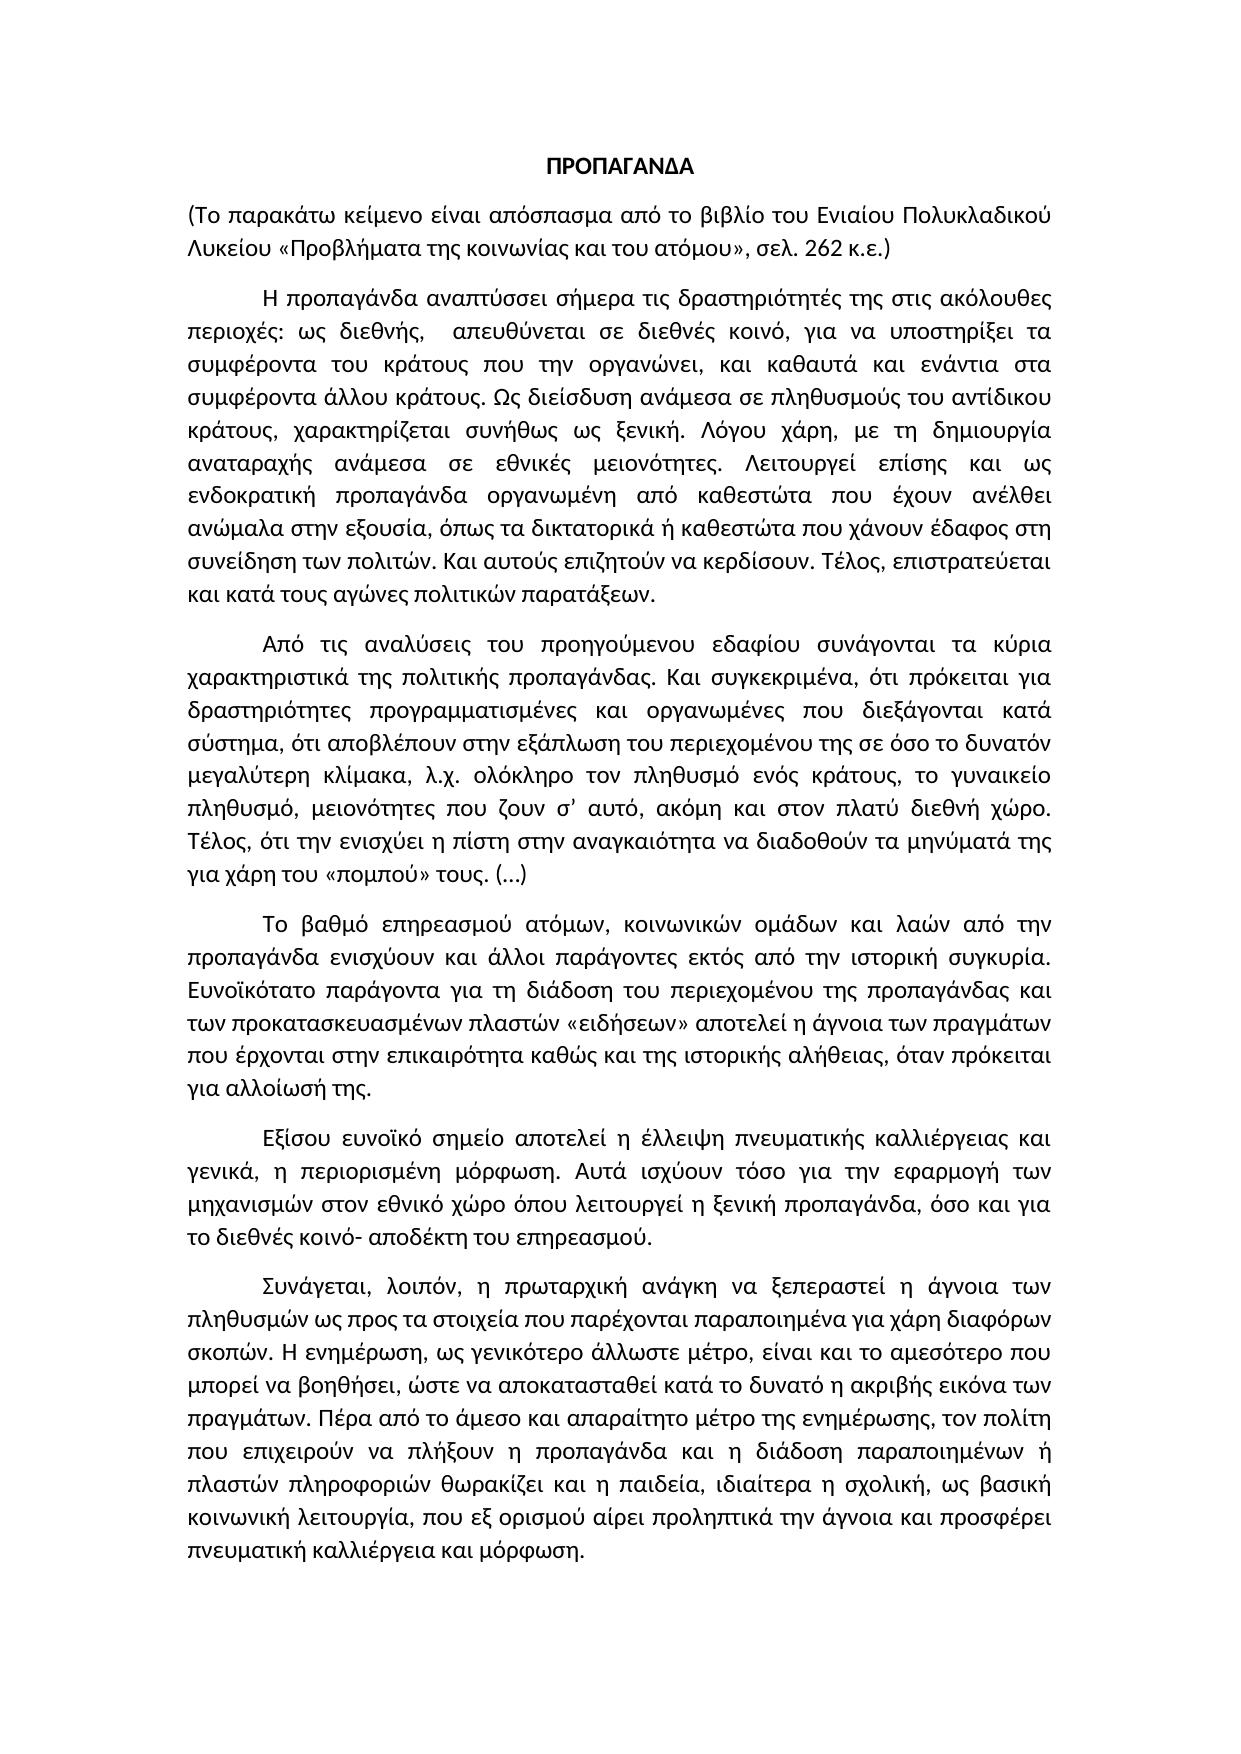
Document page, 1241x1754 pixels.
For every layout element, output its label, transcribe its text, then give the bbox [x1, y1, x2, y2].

text ΠΡΟΠΑΓΑΝΔΑ [187, 150, 1053, 181]
text Το βαθμό επηρεασμού ατόμων, κοινωνικών ομάδων και λαών από την προπαγάνδα ενισχύουν και άλλοι παράγοντες εκτός από την ιστορική συγκυρία. Ευνοϊκότατο παράγοντα για τη διάδοση του περιεχομένου της προπαγάνδας και των προκατασκευασμένων πλαστών «ειδήσεων» αποτελεί η άγνοια των πραγμάτων που έρχονται στην επικαιρότητα καθώς και της ιστορικής αλήθειας, όταν πρόκειται για αλλοίωσή της. [187, 908, 1053, 1103]
text (Το παρακάτω κείμενο είναι απόσπασμα από το βιβλίο του Ενιαίου Πολυκλαδικού Λυκείου «Προβλήματα της κοινωνίας και του ατόμου», σελ. 262 κ.ε.) [187, 199, 1053, 263]
text Συνάγεται, λοιπόν, η πρωταρχική ανάγκη να ξεπεραστεί η άγνοια των πληθυσμών ως προς τα στοιχεία που παρέχονται παραποιημένα για χάρη διαφόρων σκοπών. Η ενημέρωση, ως γενικότερο άλλωστε μέτρο, είναι και το αμεσότερο που μπορεί να βοηθήσει, ώστε να αποκατασταθεί κατά το δυνατό η ακριβής εικόνα των πραγμάτων. Πέρα από το άμεσο και απαραίτητο μέτρο της ενημέρωσης, τον πολίτη που επιχειρούν να πλήξουν η προπαγάνδα και η διάδοση παραποιημένων ή πλαστών πληροφοριών θωρακίζει και η παιδεία, ιδιαίτερα η σχολική, ως βασική κοινωνική λειτουργία, που εξ ορισμού αίρει προληπτικά την άγνοια και προσφέρει πνευματική καλλιέργεια και μόρφωση. [187, 1270, 1053, 1564]
text Εξίσου ευνοϊκό σημείο αποτελεί η έλλειψη πνευματικής καλλιέργειας και γενικά, η περιορισμένη μόρφωση. Αυτά ισχύουν τόσο για την εφαρμογή των μηχανισμών στον εθνικό χώρο όπου λειτουργεί η ξενική προπαγάνδα, όσο και για το διεθνές κοινό- αποδέκτη του επηρεασμού. [187, 1122, 1053, 1251]
text Η προπαγάνδα αναπτύσσει σήμερα τις δραστηριότητές της στις ακόλουθες περιοχές: ως διεθνής, απευθύνεται σε διεθνές κοινό, για να υποστηρίξει τα συμφέροντα του κράτους που την οργανώνει, και καθαυτά και ενάντια στα συμφέροντα άλλου κράτους. Ως διείσδυση ανάμεσα σε πληθυσμούς του αντίδικου κράτους, χαρακτηρίζεται συνήθως ως ξενική. Λόγου χάρη, με τη δημιουργία αναταραχής ανάμεσα σε εθνικές μειονότητες. Λειτουργεί επίσης και ως ενδοκρατική προπαγάνδα οργανωμένη από καθεστώτα που έχουν ανέλθει ανώμαλα στην εξουσία, όπως τα δικτατορικά ή καθεστώτα που χάνουν έδαφος στη συνείδηση των πολιτών. Και αυτούς επιζητούν να κερδίσουν. Τέλος, επιστρατεύεται και κατά τους αγώνες πολιτικών παρατάξεων. [187, 282, 1053, 609]
text Από τις αναλύσεις του προηγούμενου εδαφίου συνάγονται τα κύρια χαρακτηριστικά της πολιτικής προπαγάνδας. Και συγκεκριμένα, ότι πρόκειται για δραστηριότητες προγραμματισμένες και οργανωμένες που διεξάγονται κατά σύστημα, ότι αποβλέπουν στην εξάπλωση του περιεχομένου της σε όσο το δυνατόν μεγαλύτερη κλίμακα, λ.χ. ολόκληρο τον πληθυσμό ενός κράτους, το γυναικείο πληθυσμό, μειονότητες που ζουν σ’ αυτό, ακόμη και στον πλατύ διεθνή χώρο. Τέλος, ότι την ενισχύει η πίστη στην αναγκαιότητα να διαδοθούν τα μηνύματά της για χάρη του «πομπού» τους. (…) [187, 628, 1053, 889]
